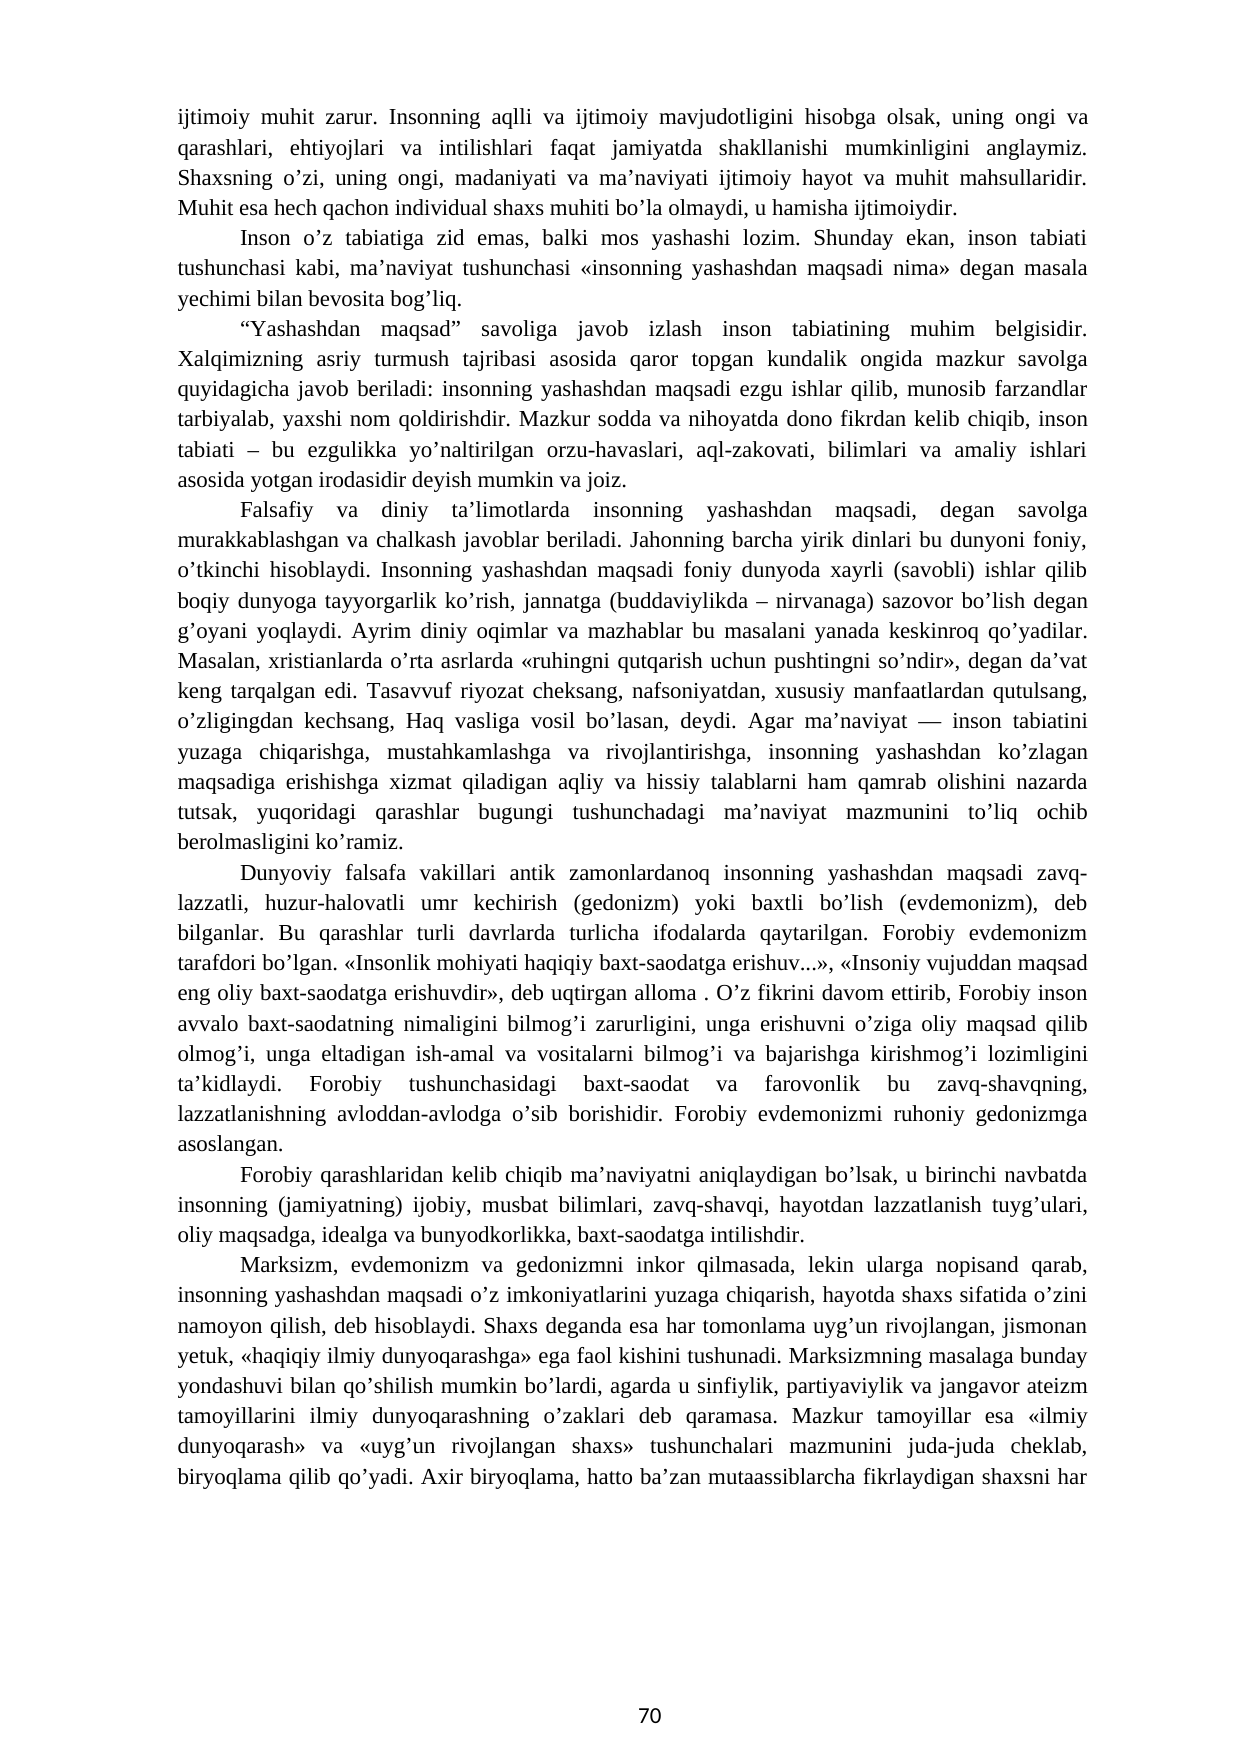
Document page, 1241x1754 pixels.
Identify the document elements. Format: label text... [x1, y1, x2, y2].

text Falsafiy va diniy taʼlimotlarda insonning yashashdan maqsadi, degan savolga murakkablashgan va chalkash javoblar beriladi. Jahonning barcha yirik dinlari bu dunyoni foniy, oʼtkinchi hisoblaydi. Insonning yashashdan maqsadi foniy dunyoda xayrli (savobli) ishlar qilib boqiy dunyoga tayyorgarlik koʼrish, jannatga (buddaviylikda – nirvanaga) sazovor boʼlish degan gʼoyani yoqlaydi. Аyrim diniy oqimlar va mazhablar bu masalani yanada keskinroq qoʼyadilar. Masalan, xristianlarda oʼrta asrlarda «ruhingni qutqarish uchun pushtingni soʼndir», degan daʼvat keng tarqalgan edi. Tasavvuf riyozat cheksang, nafsoniyatdan, xususiy manfaatlardan qutulsang, oʼzligingdan kechsang, Haq vasliga vosil boʼlasan, deydi. Аgar maʼnaviyat — inson tabiatini yuzaga chiqarishga, mustahkamlashga va rivojlantirishga, insonning yashashdan koʼzlagan maqsadiga erishishga xizmat qiladigan aqliy va hissiy talablarni ham qamrab olishini nazarda tutsak, yuqoridagi qarashlar bugungi tushunchadagi maʼnaviyat mazmunini toʼliq ochib berolmasligini koʼramiz. [177, 496, 1089, 855]
text “Yashashdan maqsad” savoliga javob izlash inson tabiatining muhim belgisidir. Xalqimizning asriy turmush tajribasi asosida qaror topgan kundalik ongida mazkur savolga quyidagicha javob beriladi: insonning yashashdan maqsadi ezgu ishlar qilib, munosib farzandlar tarbiyalab, yaxshi nom qoldirishdir. Mazkur sodda va nihoyatda dono fikrdan kelib chiqib, inson tabiati – bu ezgulikka yoʼnaltirilgan orzu-havaslari, aql-zakovati, bilimlari va amaliy ishlari asosida yotgan irodasidir deyish mumkin va joiz. [177, 315, 1089, 492]
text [177, 103, 1089, 220]
text Dunyoviy falsafa vakillari antik zamonlardanoq insonning yashashdan maqsadi zavq-lazzatli, huzur-halovatli umr kechirish (gedonizm) yoki baxtli boʼlish (evdemonizm), deb bilganlar. Bu qarashlar turli davrlarda turlicha ifodalarda qaytarilgan. Forobiy evdemonizm tarafdori boʼlgan. «Insonlik mohiyati haqiqiy baxt-saodatga erishuv...», «Insoniy vujuddan maqsad eng oliy baxt-saodatga erishuvdir», deb uqtirgan alloma . Oʼz fikrini davom ettirib, Forobiy inson avvalo baxt-saodatning nimaligini bilmogʼi zarurligini, unga erishuvni oʼziga oliy maqsad qilib olmogʼi, unga eltadigan ish-amal va vositalarni bilmogʼi va bajarishga kirishmogʼi lozimligini taʼkidlaydi. Forobiy tushunchasidagi baxt-saodat va farovonlik bu zavq-shavqning, lazzatlanishning avloddan-avlodga oʼsib borishidir. Forobiy evdemonizmi ruhoniy gedonizmga asoslangan. [177, 859, 1089, 1157]
text Inson oʼz tabiatiga zid emas, balki mos yashashi lozim. Shunday ekan, inson tabiati tushunchasi kabi, maʼnaviyat tushunchasi «insonning yashashdan maqsadi nima» degan masala yechimi bilan bevosita bogʼliq. [177, 224, 1089, 311]
text Forobiy qarashlaridan kelib chiqib maʼnaviyatni aniqlaydigan boʼlsak, u birinchi navbatda insonning (jamiyatning) ijobiy, musbat bilimlari, zavq-shavqi, hayotdan lazzatlanish tuygʼulari, oliy maqsadga, idealga va bunyodkorlikka, baxt-saodatga intilishdir. [177, 1161, 1089, 1247]
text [177, 1251, 1089, 1489]
